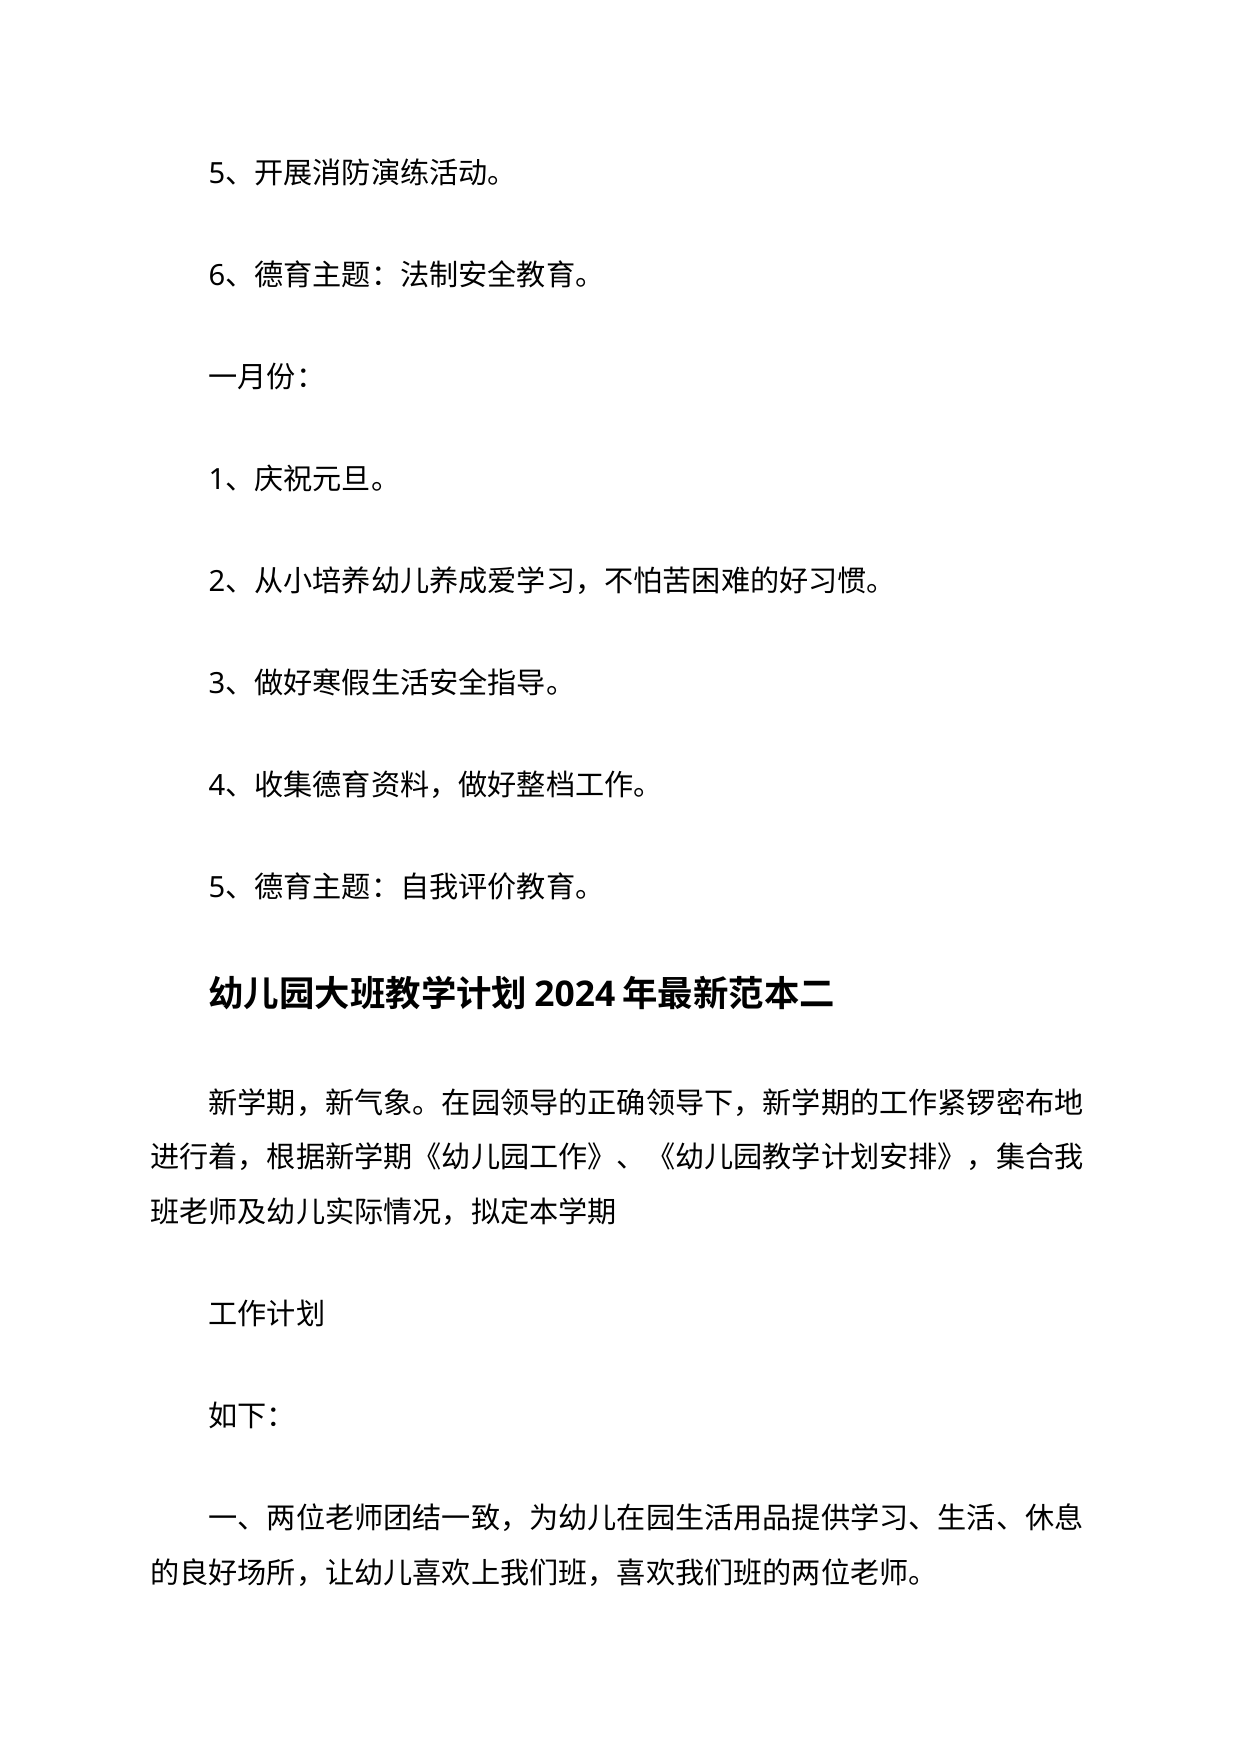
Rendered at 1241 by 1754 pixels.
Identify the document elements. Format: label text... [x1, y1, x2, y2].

text 3、做好寒假生活安全指导。 [150, 660, 1090, 702]
text 工作计划 [150, 1291, 1090, 1333]
text 一月份： [150, 354, 1090, 396]
text 6、德育主题：法制安全教育。 [150, 252, 1090, 294]
text 新学期，新气象。在园领导的正确领导下，新学期的工作紧锣密布地进行着，根据新学期《幼儿园工作》、《幼儿园教学计划安排》，集合我班老师及幼儿实际情况，拟定本学期 [150, 1079, 1090, 1231]
text 幼儿园大班教学计划2024年最新范本二 [150, 966, 1090, 1017]
text 如下： [150, 1392, 1090, 1435]
text 一、两位老师团结一致，为幼儿在园生活用品提供学习、生活、休息的良好场所，让幼儿喜欢上我们班，喜欢我们班的两位老师。 [150, 1494, 1090, 1591]
text 1、庆祝元旦。 [150, 456, 1090, 498]
text 4、收集德育资料，做好整档工作。 [150, 762, 1090, 804]
text 2、从小培养幼儿养成爱学习，不怕苦困难的好习惯。 [150, 558, 1090, 600]
text 5、德育主题：自我评价教育。 [150, 864, 1090, 906]
text 5、开展消防演练活动。 [150, 150, 1090, 192]
